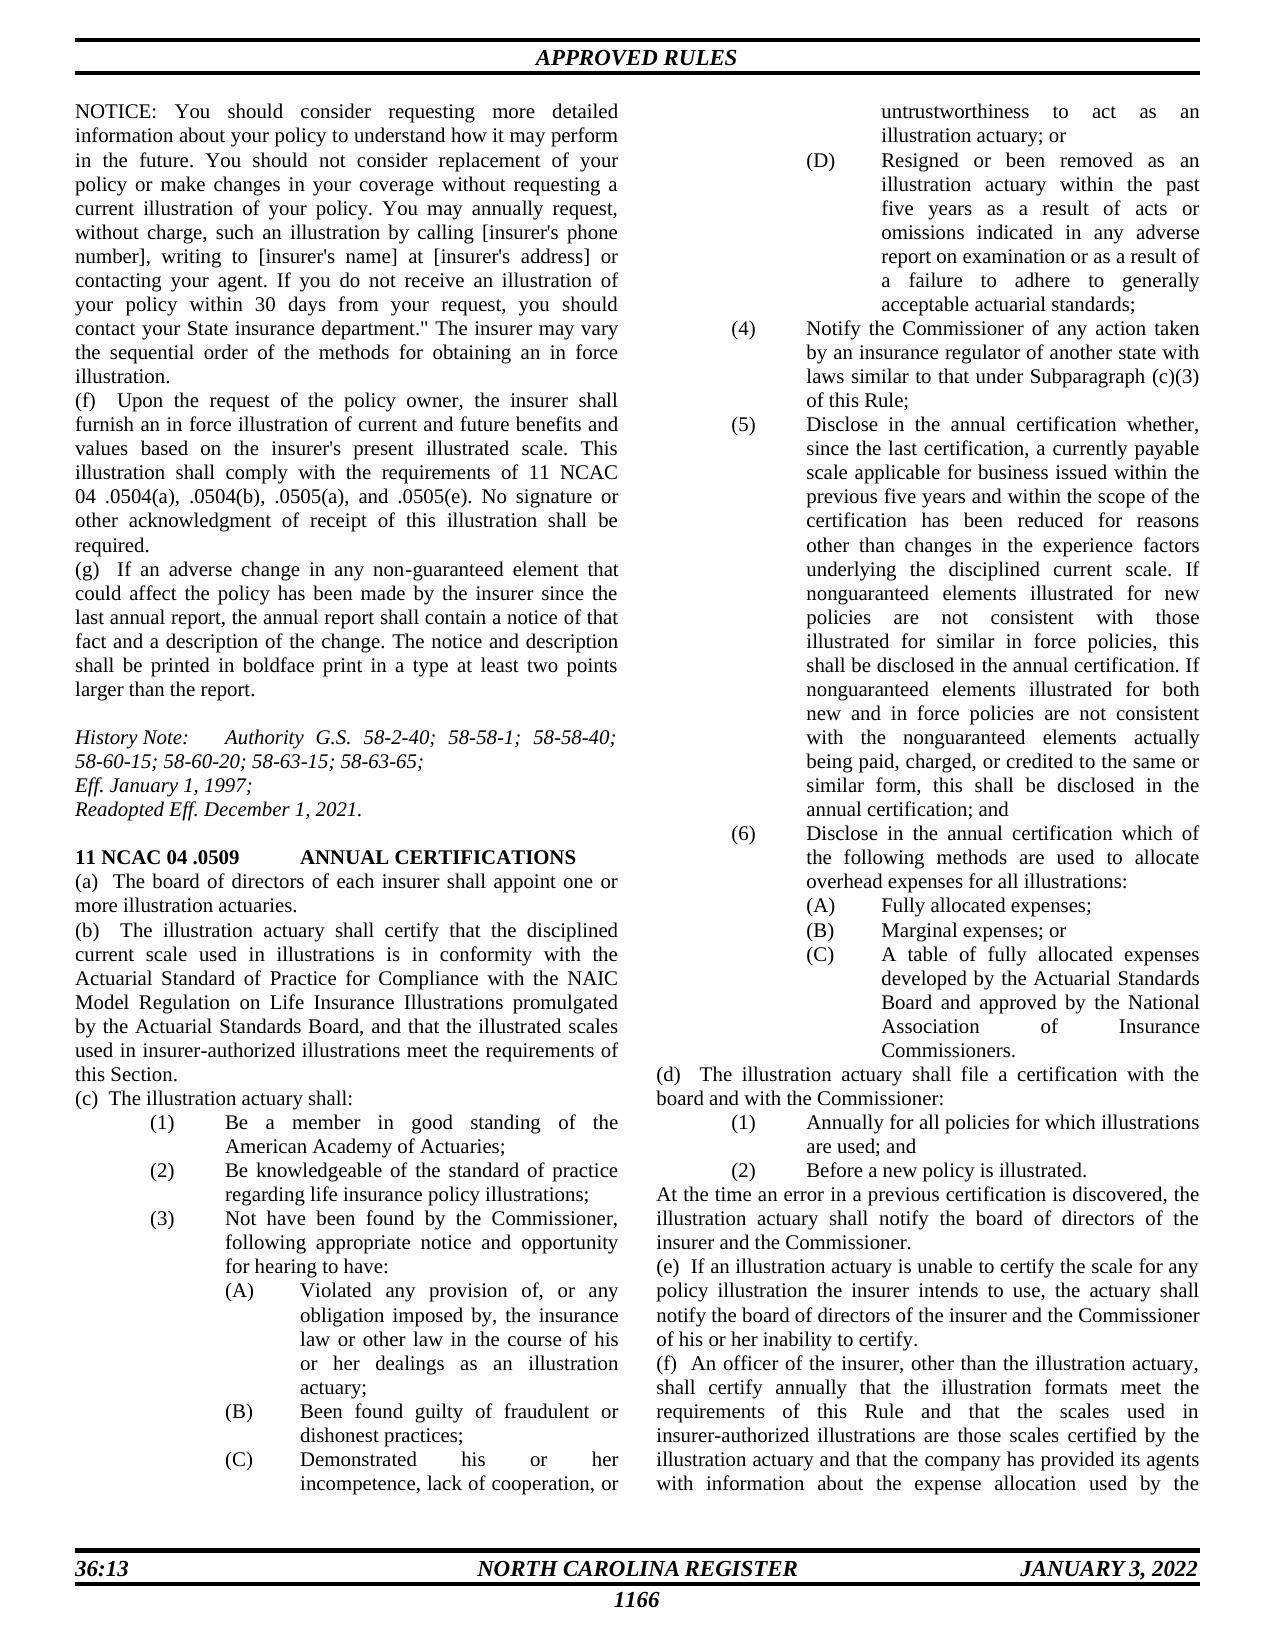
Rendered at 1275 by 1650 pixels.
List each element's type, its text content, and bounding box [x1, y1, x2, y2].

text (2) Before a new policy is illustrated. [731, 1158, 1200, 1182]
text (3) Not have been found by the Commissioner, following appropriate notice and opportunity for hearing to have: [150, 1206, 619, 1278]
text (5) Disclose in the annual certification whether, since the last certification, a currently payable scale applicable for business issued within the previous five years and within the scope of the certification has been reduced for reasons other than changes in the experience factors underlying the disciplined current scale. If nonguaranteed elements illustrated for new policies are not consistent with those illustrated for similar in force policies, this shall be disclosed in the annual certification. If nonguaranteed elements illustrated for both new and in force policies are not consistent with the nonguaranteed elements actually being paid, charged, or credited to the same or similar form, this shall be disclosed in the annual certification; and [731, 412, 1200, 821]
text (c) The illustration actuary shall: [75, 1086, 619, 1110]
text (C) Demonstrated his or her incompetence, lack of cooperation, or untrustworthiness to act as an illustration actuary; or [806, 99, 1200, 147]
text (1) Annually for all policies for which illustrations are used; and [731, 1110, 1200, 1158]
text (A) Violated any provision of, or any obligation imposed by, the insurance law or other law in the course of his or her dealings as an illustration actuary; [225, 1278, 619, 1399]
text (1) Be a member in good standing of the American Academy of Actuaries; [150, 1110, 619, 1158]
text (B) Marginal expenses; or [806, 917, 1200, 942]
text (D) Resigned or been removed as an illustration actuary within the past five years as a result of acts or omissions indicated in any adverse report on examination or as a result of a failure to adhere to generally acceptable actuarial standards; [806, 147, 1200, 316]
text (B) Been found guilty of fraudulent or dishonest practices; [225, 1399, 619, 1447]
text 11 NCAC 04 .0509 ANNUAL CERTIFICATIONS [75, 845, 619, 869]
text (2) Be knowledgeable of the standard of practice regarding life insurance policy illustrations; [150, 1158, 619, 1206]
text (C) Demonstrated his or her incompetence, lack of cooperation, or untrustworthiness to act as an illustration actuary; or [225, 1447, 619, 1495]
text (6) Disclose in the annual certification which of the following methods are used to allocate overhead expenses for all illustrations: [731, 821, 1200, 893]
text (f) Upon the request of the policy owner, the insurer shall furnish an in force illustration of current and future benefits and values based on the insurer's present illustrated scale. This illustration shall comply with the requirements of 11 NCAC 04 .0504(a), .0504(b), .0505(a), and .0505(e). No signature or other acknowledgment of receipt of this illustration shall be required. [75, 388, 619, 557]
text (C) A table of fully allocated expenses developed by the Actuarial Standards Board and approved by the National Association of Insurance Commissioners. [806, 942, 1200, 1062]
text (a) The board of directors of each insurer shall appoint one or more illustration actuaries. [75, 869, 619, 917]
text (4) Notify the Commissioner of any action taken by an insurance regulator of another state with laws similar to that under Subparagraph (c)(3) of this Rule; [731, 316, 1200, 412]
text Readopted Eff. December 1, 2021. [75, 797, 619, 821]
text (b) The illustration actuary shall certify that the disciplined current scale used in illustrations is in conformity with the Actuarial Standard of Practice for Compliance with the NAIC Model Regulation on Life Insurance Illustrations promulgated by the Actuarial Standards Board, and that the illustrated scales used in insurer-authorized illustrations meet the requirements of this Section. [75, 917, 619, 1086]
text History Note: Authority G.S. 58-2-40; 58-58-1; 58-58-40; 58-60-15; 58-60-20; 58-63-15; 58-63-65; [75, 725, 619, 773]
text (A) Fully allocated expenses; [806, 893, 1200, 917]
text (g) If an adverse change in any non-guaranteed element that could affect the policy has been made by the insurer since the last annual report, the annual report shall contain a notice of that fact and a description of the change. The notice and description shall be printed in boldface print in a type at least two points larger than the report. [75, 557, 619, 701]
text (e) If an illustration actuary is unable to certify the scale for any policy illustration the insurer intends to use, the actuary shall notify the board of directors of the insurer and the Commissioner of his or her inability to certify. [656, 1254, 1200, 1351]
text (d) The illustration actuary shall file a certification with the board and with the Commissioner: [656, 1062, 1200, 1110]
text At the time an error in a previous certification is discovered, the illustration actuary shall notify the board of directors of the insurer and the Commissioner. [656, 1182, 1200, 1254]
text Eff. January 1, 1997; [75, 773, 619, 797]
